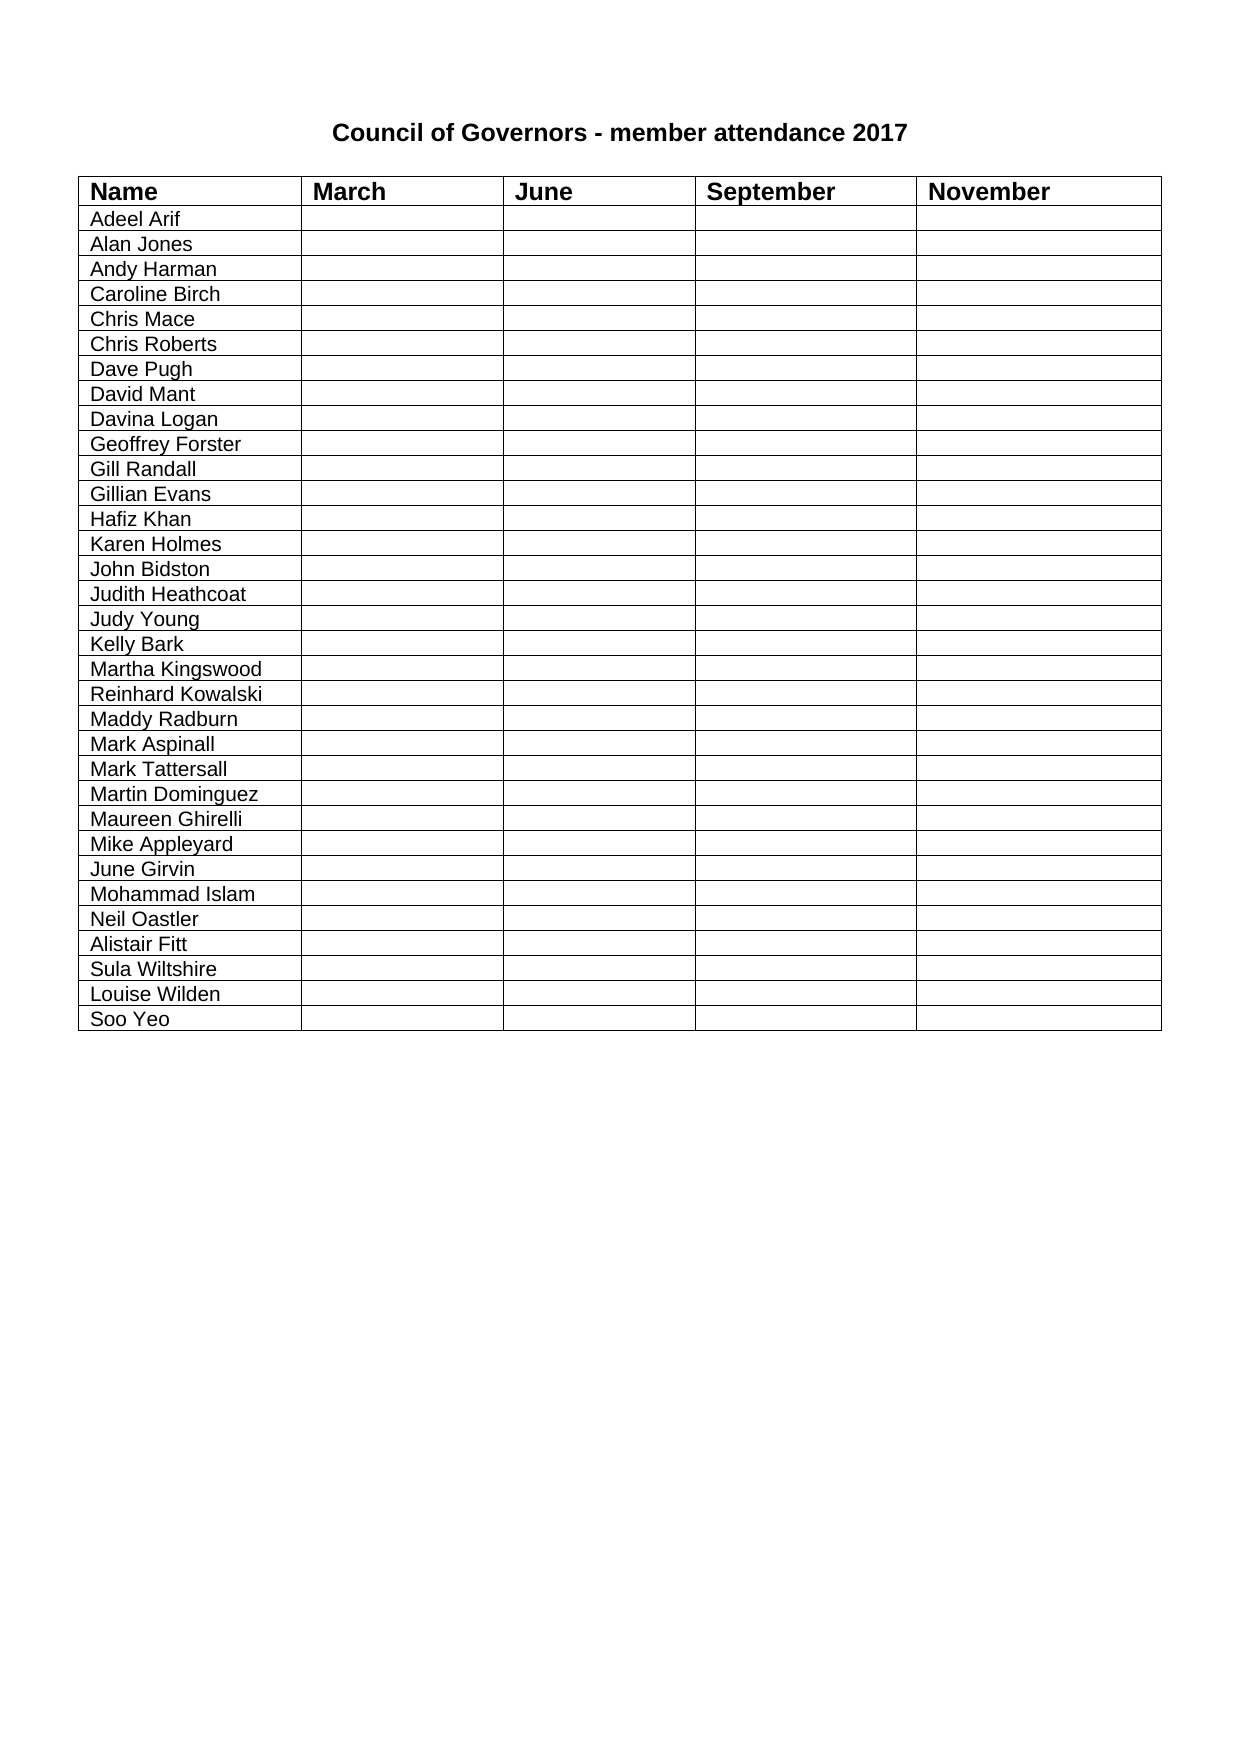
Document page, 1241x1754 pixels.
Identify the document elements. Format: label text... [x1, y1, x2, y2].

table_cell [917, 481, 1161, 505]
table_cell [302, 931, 503, 955]
table_cell [302, 531, 503, 555]
table_cell [302, 556, 503, 580]
table_cell Hafiz Khan [79, 506, 301, 530]
table_cell [302, 331, 503, 355]
table_cell [917, 506, 1161, 530]
table_cell [302, 756, 503, 780]
table_cell [504, 881, 695, 905]
table_cell Geoffrey Forster [79, 431, 301, 455]
table_cell [504, 256, 695, 280]
table_cell [696, 706, 916, 730]
text Council of Governors - member attendance 2017 [90, 118, 1150, 147]
table_cell [917, 606, 1161, 630]
table_cell [696, 456, 916, 480]
table_cell Mike Appleyard [79, 831, 301, 855]
table_cell Maddy Radburn [79, 706, 301, 730]
table_cell [302, 231, 503, 255]
table_cell [696, 506, 916, 530]
table_cell [302, 731, 503, 755]
table_cell [302, 481, 503, 505]
table_cell Davina Logan [79, 406, 301, 430]
table_cell [696, 856, 916, 880]
table_cell [302, 306, 503, 330]
table_cell [696, 981, 916, 1005]
table_cell [696, 631, 916, 655]
table_cell [302, 781, 503, 805]
table_cell Judith Heathcoat [79, 581, 301, 605]
table_cell [302, 806, 503, 830]
table_cell [302, 406, 503, 430]
table_cell [302, 281, 503, 305]
table_cell Mark Tattersall [79, 756, 301, 780]
table_cell Caroline Birch [79, 281, 301, 305]
table_cell [917, 706, 1161, 730]
table_cell Mohammad Islam [79, 881, 301, 905]
table_cell [302, 456, 503, 480]
table_cell [504, 431, 695, 455]
table_header June [504, 177, 695, 205]
table_cell [504, 856, 695, 880]
table_cell Judy Young [79, 606, 301, 630]
table_cell [917, 206, 1161, 230]
table_header March [302, 177, 503, 205]
table_cell [917, 756, 1161, 780]
table_cell [504, 331, 695, 355]
table_cell [504, 681, 695, 705]
table_cell [917, 656, 1161, 680]
table_cell Sula Wiltshire [79, 956, 301, 980]
table_header September [696, 177, 916, 205]
table_cell [302, 356, 503, 380]
table_cell Chris Roberts [79, 331, 301, 355]
table_cell [302, 631, 503, 655]
table_cell [917, 906, 1161, 930]
table_cell [696, 906, 916, 930]
table_cell Martin Dominguez [79, 781, 301, 805]
table_cell [696, 206, 916, 230]
table_cell [696, 1006, 916, 1030]
table_cell Martha Kingswood [79, 656, 301, 680]
table_cell [917, 931, 1161, 955]
table_cell [696, 606, 916, 630]
table_cell [504, 281, 695, 305]
table_cell [302, 206, 503, 230]
table_cell [696, 931, 916, 955]
table_cell [696, 281, 916, 305]
table_cell [917, 456, 1161, 480]
table_cell [696, 431, 916, 455]
table_cell Gillian Evans [79, 481, 301, 505]
table_cell [696, 256, 916, 280]
table_cell [504, 1006, 695, 1030]
table_cell [917, 881, 1161, 905]
table_cell [504, 456, 695, 480]
table_cell Mark Aspinall [79, 731, 301, 755]
table_cell [917, 956, 1161, 980]
table_cell [917, 1006, 1161, 1030]
table_cell Neil Oastler [79, 906, 301, 930]
table_cell [302, 431, 503, 455]
table_cell [302, 706, 503, 730]
table_cell [917, 381, 1161, 405]
table_cell [504, 831, 695, 855]
table_cell [917, 256, 1161, 280]
table_cell [917, 231, 1161, 255]
table_cell [504, 606, 695, 630]
table_cell [504, 231, 695, 255]
table_cell [302, 681, 503, 705]
table_cell [302, 581, 503, 605]
table_cell [696, 406, 916, 430]
table_cell [917, 431, 1161, 455]
table_cell [504, 631, 695, 655]
table_cell [917, 531, 1161, 555]
table_cell [696, 356, 916, 380]
table_cell Alan Jones [79, 231, 301, 255]
table_cell Adeel Arif [79, 206, 301, 230]
table_cell [917, 581, 1161, 605]
table_cell [302, 1006, 503, 1030]
table_cell Louise Wilden [79, 981, 301, 1005]
table_cell [917, 806, 1161, 830]
table_cell [696, 781, 916, 805]
table_cell [917, 731, 1161, 755]
table_cell [696, 481, 916, 505]
table_cell Maureen Ghirelli [79, 806, 301, 830]
table_cell [504, 756, 695, 780]
table_cell David Mant [79, 381, 301, 405]
table_cell [696, 531, 916, 555]
table_header Name [79, 177, 301, 205]
table_cell [302, 906, 503, 930]
table_cell [917, 856, 1161, 880]
table_cell [917, 331, 1161, 355]
table_cell [917, 556, 1161, 580]
table_cell [696, 881, 916, 905]
table_cell Dave Pugh [79, 356, 301, 380]
table_cell [696, 956, 916, 980]
table_cell [504, 556, 695, 580]
table_cell [302, 381, 503, 405]
table_cell [504, 706, 695, 730]
table_cell [302, 256, 503, 280]
table_cell [504, 481, 695, 505]
table_cell [504, 506, 695, 530]
table_cell [917, 681, 1161, 705]
table_cell [917, 631, 1161, 655]
table_cell [696, 381, 916, 405]
table_header November [917, 177, 1161, 205]
table_cell [696, 306, 916, 330]
table_cell [696, 681, 916, 705]
table_cell [504, 931, 695, 955]
table_cell [504, 306, 695, 330]
table_cell [504, 731, 695, 755]
table_cell [302, 981, 503, 1005]
table_cell [917, 831, 1161, 855]
table_cell [504, 806, 695, 830]
table_cell [504, 581, 695, 605]
table_cell [302, 956, 503, 980]
table_cell [504, 406, 695, 430]
table_cell [504, 531, 695, 555]
table_cell [302, 831, 503, 855]
table_cell [696, 831, 916, 855]
table_cell [504, 956, 695, 980]
table_cell [917, 781, 1161, 805]
table_cell Reinhard Kowalski [79, 681, 301, 705]
table_cell [504, 781, 695, 805]
table_cell [302, 656, 503, 680]
table_cell [504, 981, 695, 1005]
table_cell [696, 581, 916, 605]
table_cell Kelly Bark [79, 631, 301, 655]
table_cell Karen Holmes [79, 531, 301, 555]
table_cell [696, 656, 916, 680]
table_cell [917, 356, 1161, 380]
table_cell [917, 281, 1161, 305]
table_cell [302, 856, 503, 880]
table_cell [917, 981, 1161, 1005]
table_cell Andy Harman [79, 256, 301, 280]
table_cell [917, 306, 1161, 330]
table_cell [302, 881, 503, 905]
table_cell Alistair Fitt [79, 931, 301, 955]
table_cell [696, 331, 916, 355]
table_cell [504, 656, 695, 680]
table_cell [696, 731, 916, 755]
table_cell [504, 356, 695, 380]
table_cell June Girvin [79, 856, 301, 880]
table_cell [504, 906, 695, 930]
table_cell [504, 206, 695, 230]
table_cell [696, 556, 916, 580]
table_cell [696, 756, 916, 780]
table_cell Soo Yeo [79, 1006, 301, 1030]
table_cell Chris Mace [79, 306, 301, 330]
table_cell [696, 231, 916, 255]
table_cell [302, 606, 503, 630]
table_cell Gill Randall [79, 456, 301, 480]
table_cell [504, 381, 695, 405]
table_cell John Bidston [79, 556, 301, 580]
table_cell [302, 506, 503, 530]
table_cell [917, 406, 1161, 430]
table_cell [696, 806, 916, 830]
